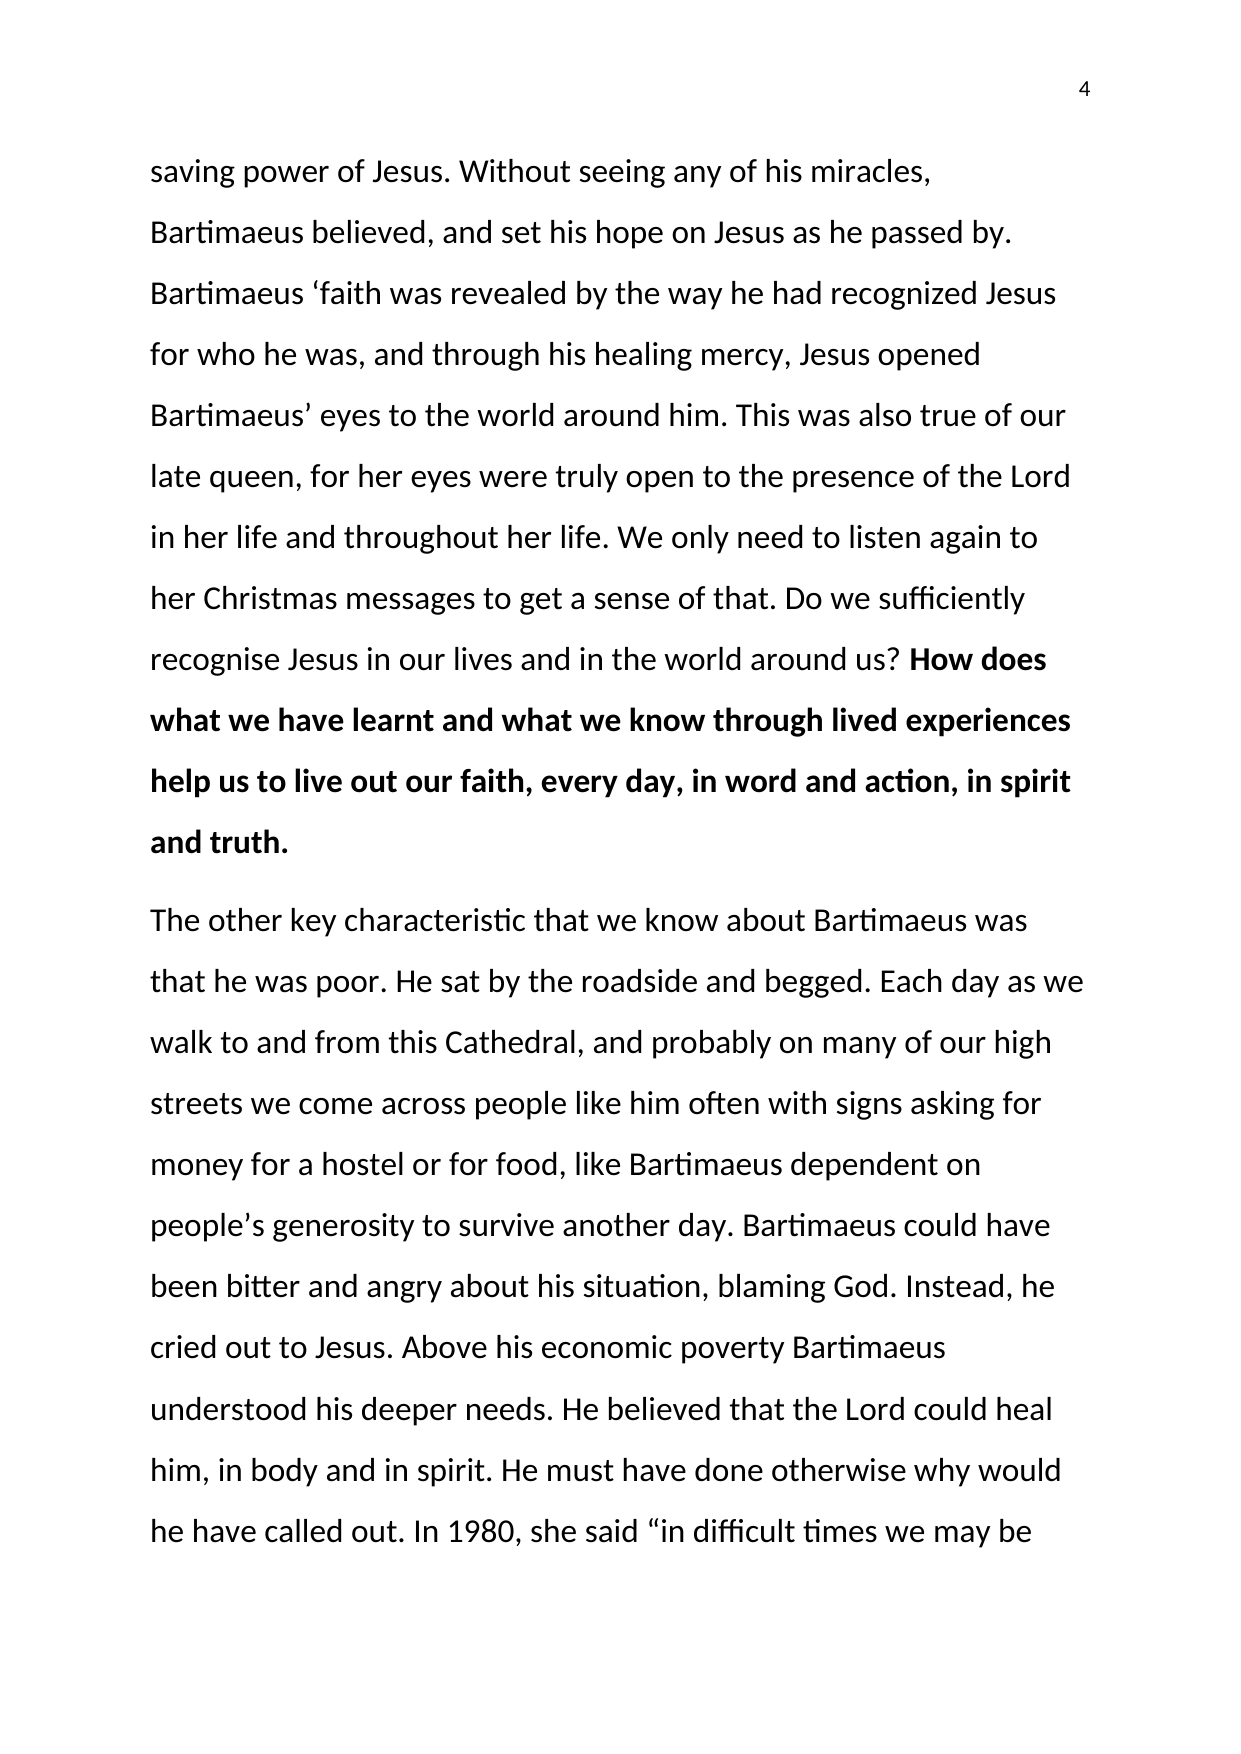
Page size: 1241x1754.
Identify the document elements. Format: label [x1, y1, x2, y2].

text [150, 899, 1090, 1550]
text [150, 150, 1090, 862]
